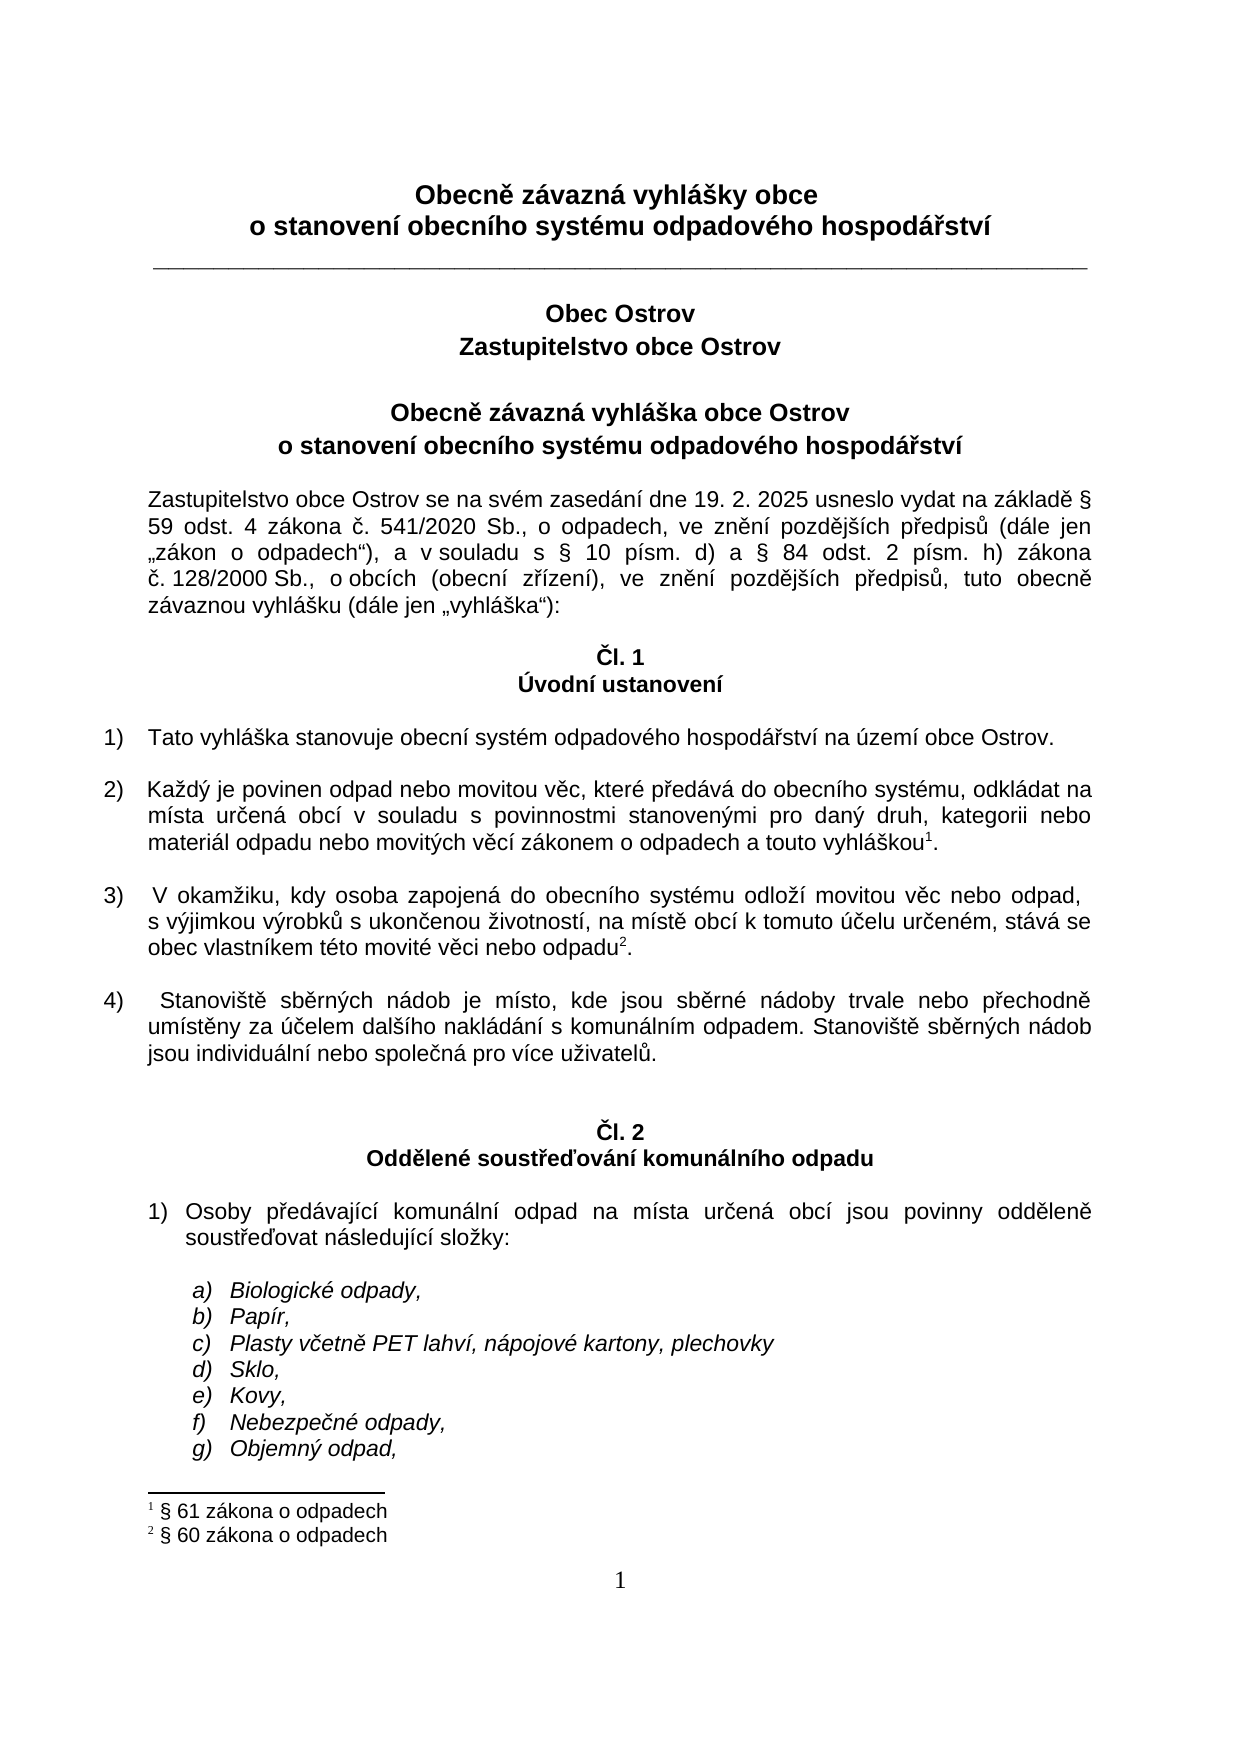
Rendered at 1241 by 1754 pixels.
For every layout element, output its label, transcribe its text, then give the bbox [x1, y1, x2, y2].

list Tato vyhláška stanovuje obecní systém odpadového hospodářství na území obce Ostrov. [103, 723, 1092, 750]
list Sklo, [192, 1356, 1092, 1382]
list V okamžiku, kdy osoba zapojená do obecního systému odloží movitou věc nebo odpad, s výjimkou výrobků s ukončenou životností, na místě obcí k tomuto účelu určeném, stává se obec vlastníkem této movité věci nebo odpadu. [103, 882, 1092, 961]
list Plasty včetně PET lahví, nápojové kartony, plechovky [192, 1329, 1092, 1356]
text o stanovení obecního systému odpadového hospodářství [148, 431, 1092, 460]
text Obec Ostrov [148, 299, 1092, 328]
text Zastupitelstvo obce Ostrov [148, 332, 1092, 361]
list Kovy, [192, 1382, 1092, 1409]
subtitle Úvodní ustanovení [148, 671, 1092, 697]
list Objemný odpad, [192, 1435, 1092, 1461]
text Čl. 2 [148, 1119, 1092, 1145]
text Obecně závazná vyhlášky obce o stanovení obecního systému odpadového hospodářství [148, 179, 1092, 241]
text Zastupitelstvo obce Ostrov se na svém zasedání dne 19. 2. 2025 usneslo vydat na základě § 59 odst. 4 zákona č. 541/2020 Sb., o odpadech, ve znění pozdějších předpisů (dále jen „zákon o odpadech“), a v souladu s § 10 písm. d) a § 84 odst. 2 písm. h) zákona č. 128/2000 Sb., o obcích (obecní zřízení), ve znění pozdějších předpisů, tuto obecně závaznou vyhlášku (dále jen „vyhláška“): [148, 486, 1092, 618]
list Nebezpečné odpady, [192, 1409, 1092, 1435]
text ______________________________________________________________ [148, 241, 1092, 273]
text Čl. 1 [148, 644, 1092, 671]
list Papír, [192, 1303, 1092, 1329]
list Biologické odpady, [192, 1277, 1092, 1303]
list Každý je povinen odpad nebo movitou věc, které předává do obecního systému, odkládat na místa určená obcí v souladu s povinnostmi stanovenými pro daný druh, kategorii nebo materiál odpadu nebo movitých věcí zákonem o odpadech a touto vyhláškou. [103, 776, 1092, 855]
text Oddělené soustřeďování komunálního odpadu [148, 1145, 1092, 1171]
list Osoby předávající komunální odpad na místa určená obcí jsou povinny odděleně soustřeďovat následující složky: [148, 1198, 1092, 1251]
text Obecně závazná vyhláška obce Ostrov [148, 398, 1092, 427]
list Stanoviště sběrných nádob je místo, kde jsou sběrné nádoby trvale nebo přechodně umístěny za účelem dalšího nakládání s komunálním odpadem. Stanoviště sběrných nádob jsou individuální nebo společná pro více uživatelů. [103, 987, 1092, 1066]
